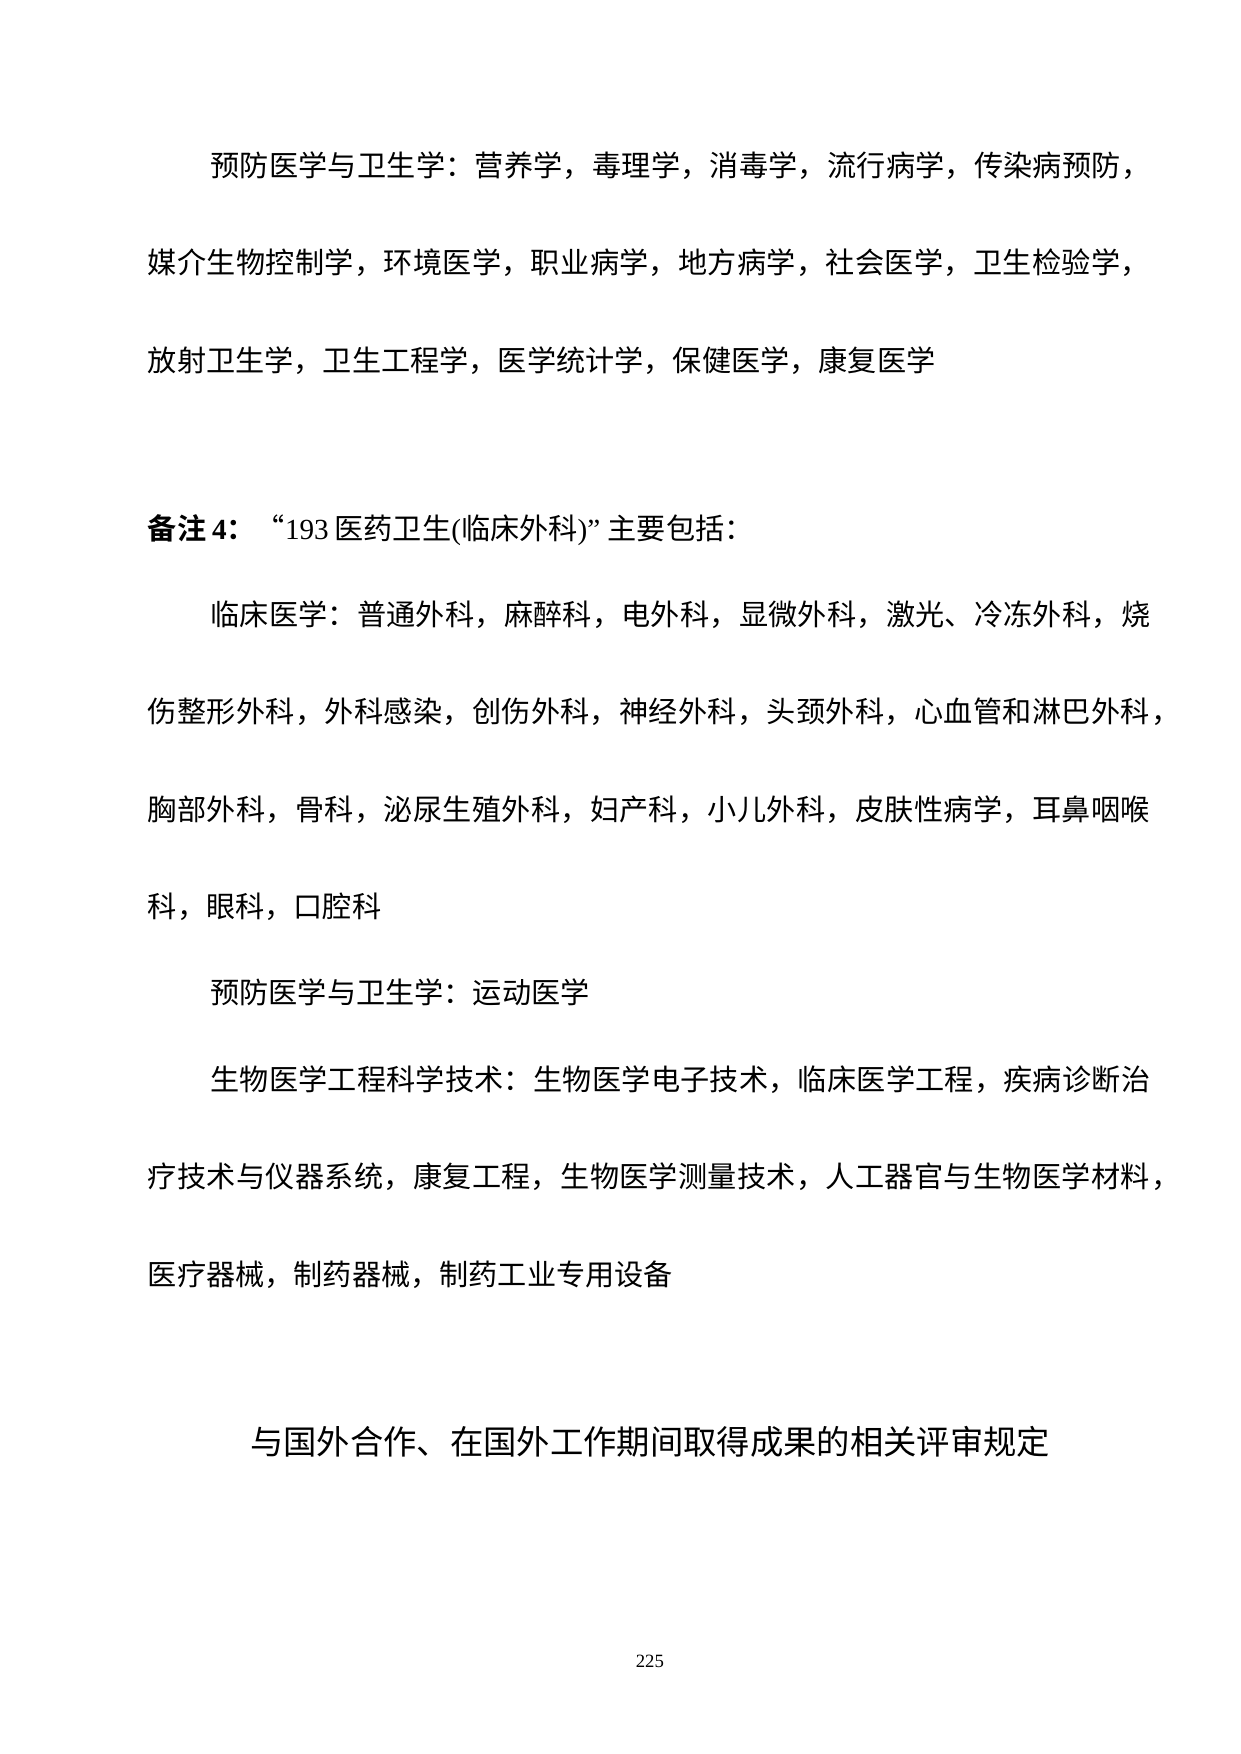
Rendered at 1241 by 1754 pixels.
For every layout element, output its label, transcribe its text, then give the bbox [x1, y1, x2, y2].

text 预防医学与卫生学：运动医学 [148, 959, 1152, 1024]
text 临床医学：普通外科，麻醉科，电外科，显微外科，激光、冷冻外科，烧伤整形外科，外科感染，创伤外科，神经外科，头颈外科，心血管和淋巴外科，胸部外科，骨科，泌尿生殖外科，妇产科，小儿外科，皮肤性病学，耳鼻咽喉科，眼科，口腔科 [148, 580, 1152, 937]
text 生物医学工程科学技术：生物医学电子技术，临床医学工程，疾病诊断治疗技术与仪器系统，康复工程，生物医学测量技术，人工器官与生物医学材料，医疗器械，制药器械，制药工业专用设备 [148, 1045, 1152, 1305]
text 备注4：“193医药卫生(临床外科)” 主要包括： [148, 494, 1152, 559]
subtitle 与国外合作、在国外工作期间取得成果的相关评审规定 [148, 1408, 1152, 1473]
text 预防医学与卫生学：营养学，毒理学，消毒学，流行病学，传染病预防，媒介生物控制学，环境医学，职业病学，地方病学，社会医学，卫生检验学，放射卫生学，卫生工程学，医学统计学，保健医学，康复医学 [148, 131, 1152, 391]
